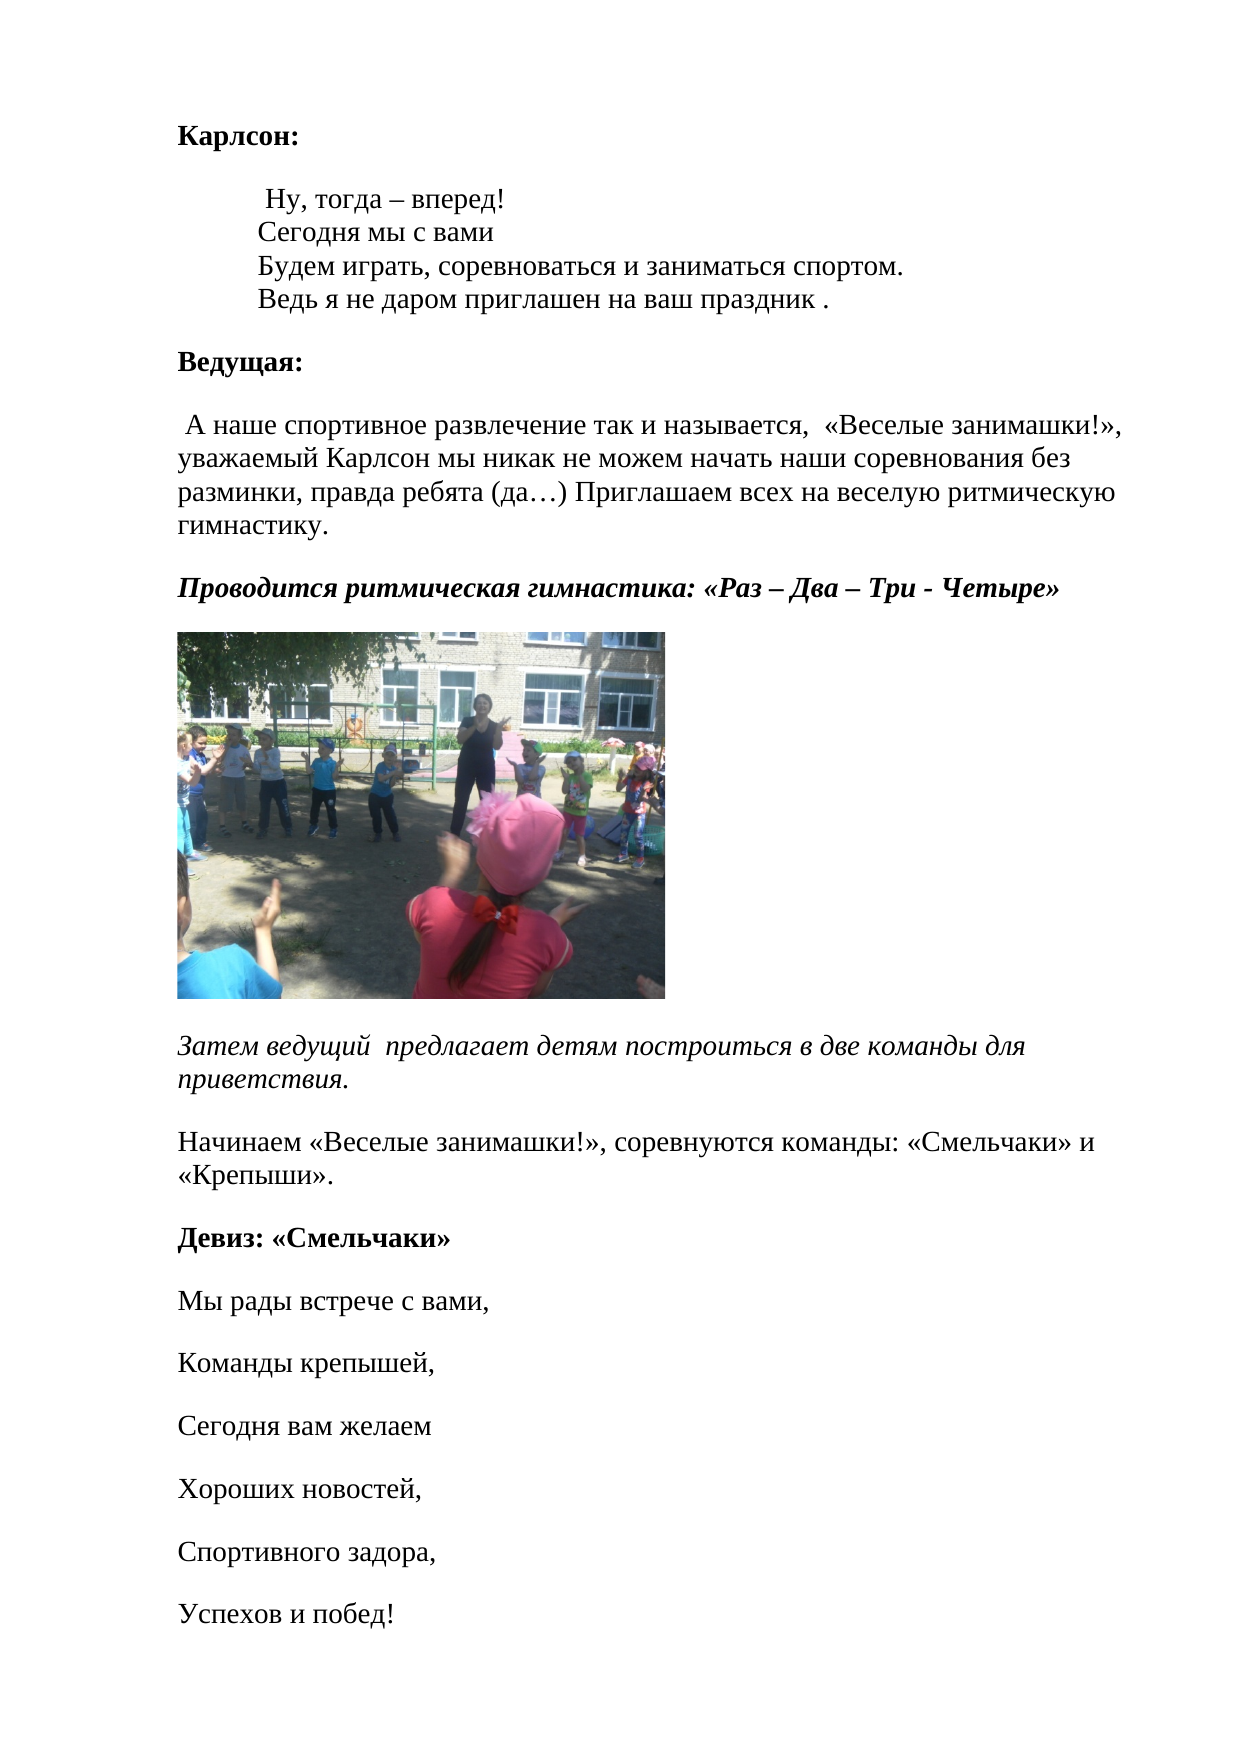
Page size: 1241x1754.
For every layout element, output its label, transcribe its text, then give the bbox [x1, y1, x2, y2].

text Спортивного задора, [177, 1534, 1152, 1567]
text Успехов и побед! [177, 1596, 1152, 1630]
text Команды крепышей, [177, 1346, 1152, 1379]
text Карлсон: [177, 118, 1152, 152]
text Ну, тогда – вперед! Сегодня мы с вами Будем играть, соревноваться и заниматься спортом. Ведь я не даром приглашен на ваш праздник . [177, 181, 1152, 315]
text А наше спортивное развлечение так и называется, «Веселые занимашки!», уважаемый Карлсон мы никак не можем начать наши соревнования без разминки, правда ребята (да…) Приглашаем всех на веселую ритмическую гимнастику. [177, 407, 1152, 541]
text Проводится ритмическая гимнастика: «Раз – Два – Три - Четыре» [177, 570, 1152, 604]
text Сегодня вам желаем [177, 1408, 1152, 1442]
text Девиз: «Смельчаки» [177, 1220, 1152, 1254]
text Хороших новостей, [177, 1471, 1152, 1504]
text Затем ведущий предлагает детям построиться в две команды для приветствия. [177, 1028, 1152, 1095]
picture [177, 632, 666, 999]
text Мы рады встрече с вами, [177, 1283, 1152, 1316]
text Начинаем «Веселые занимашки!», соревнуются команды: «Смельчаки» и «Крепыши». [177, 1124, 1152, 1191]
text Ведущая: [177, 344, 1152, 378]
